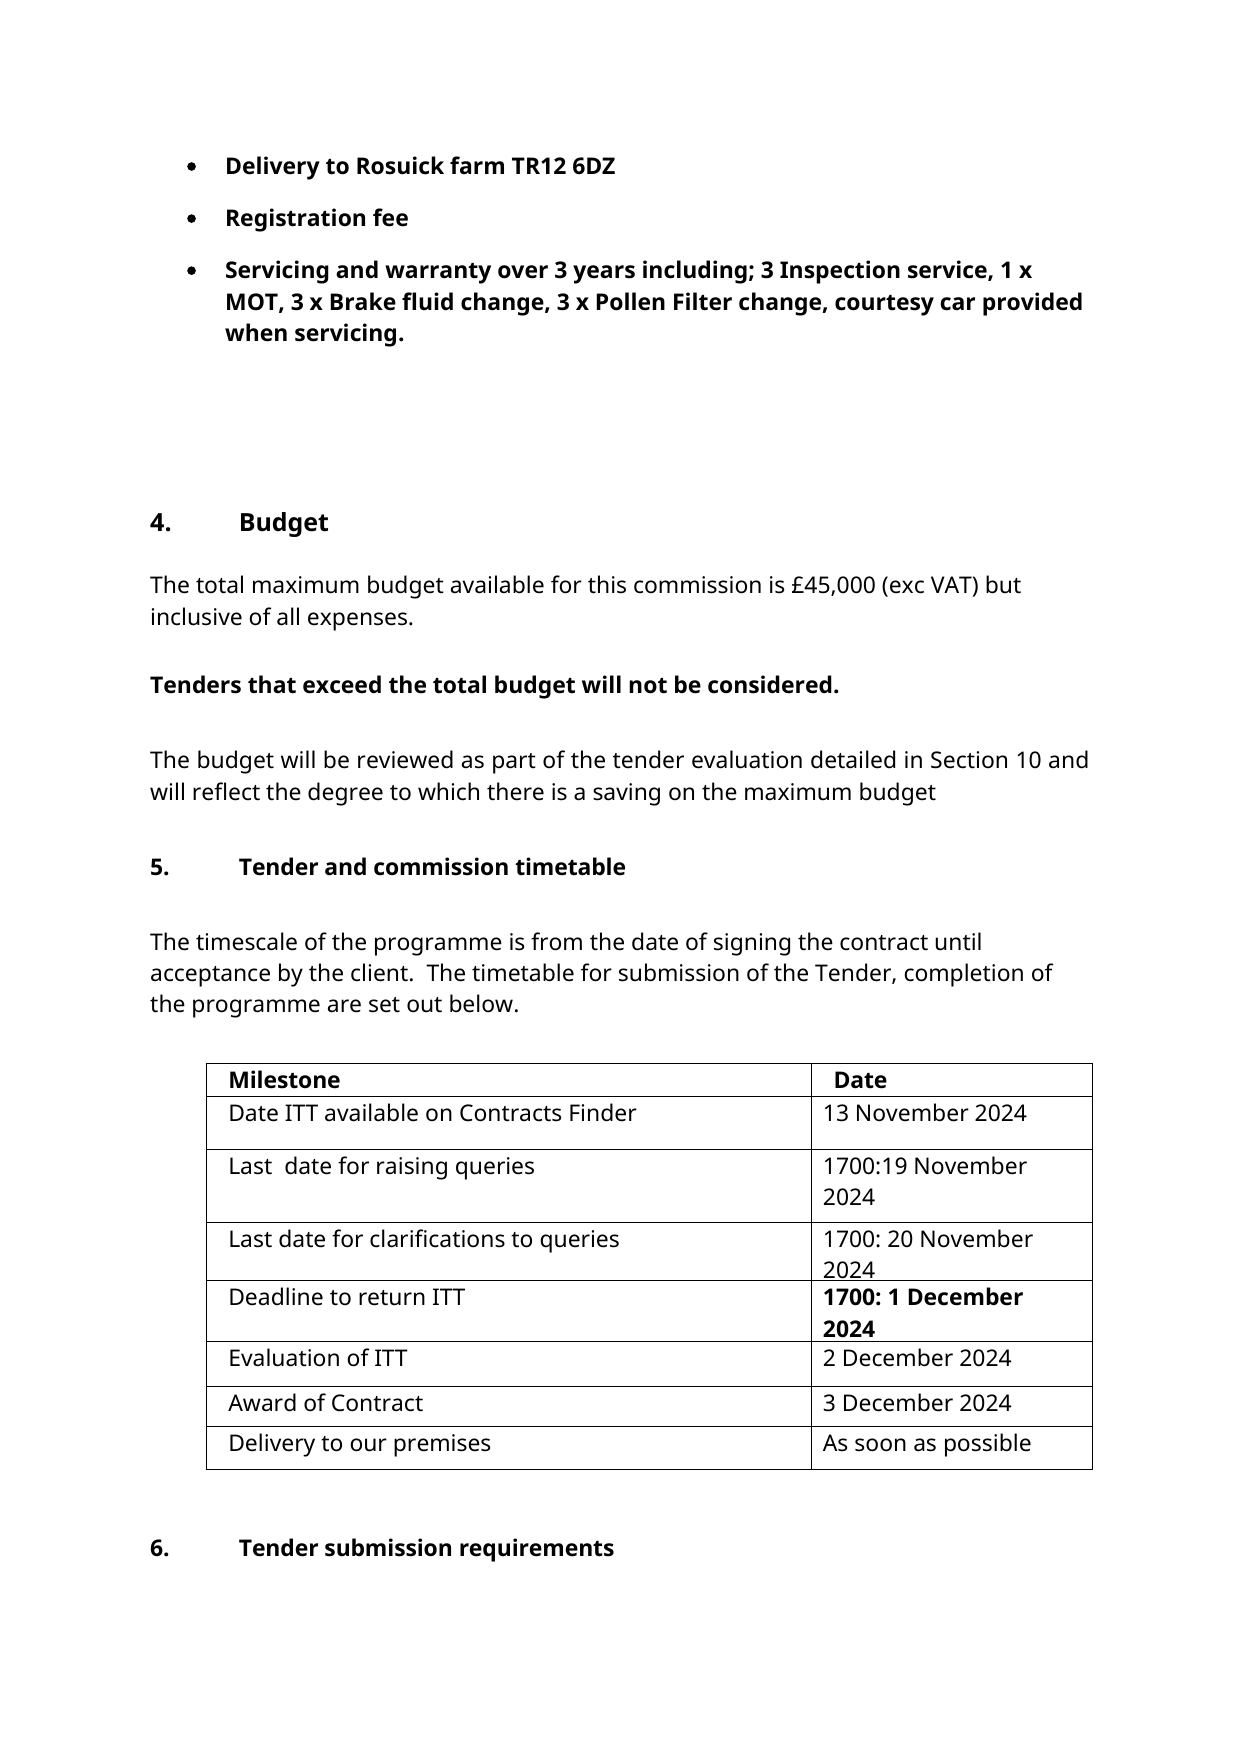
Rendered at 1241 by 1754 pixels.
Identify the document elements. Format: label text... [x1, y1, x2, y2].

table_cell 2 December 2024 [812, 1342, 1092, 1386]
table_cell Date ITT available on Contracts Finder [207, 1097, 811, 1149]
table_cell 3 December 2024 [812, 1387, 1092, 1426]
table_cell 1700: 20 November 2024 [812, 1223, 1092, 1280]
list Servicing and warranty over 3 years including; 3 Inspection service, 1 x MOT, 3 x Brake fluid change, 3 x Pollen Filter change, courtesy car provided when servicing. [187, 254, 1090, 348]
table_header Date [812, 1064, 1092, 1096]
text The total maximum budget available for this commission is £45,000 (exc VAT) but inclusive of all expenses. [150, 569, 1090, 632]
table_header Milestone [207, 1064, 811, 1096]
list Delivery to Rosuick farm TR12 6DZ [187, 150, 1090, 181]
table_cell As soon as possible [812, 1427, 1092, 1469]
table_cell 13 November 2024 [812, 1097, 1092, 1149]
text The budget will be reviewed as part of the tender evaluation detailed in Section 10 and will reflect the degree to which there is a saving on the maximum budget [150, 744, 1090, 807]
table_cell Last date for clarifications to queries [207, 1223, 811, 1280]
table_cell Deadline to return ITT [207, 1281, 811, 1341]
text Tenders that exceed the total budget will not be considered. [150, 669, 1090, 701]
list Registration fee [187, 202, 1090, 233]
table_cell 1700:19 November 2024 [812, 1150, 1092, 1222]
subtitle 6. Tender submission requirements [150, 1532, 1090, 1563]
subtitle 5. Tender and commission timetable [150, 851, 1090, 882]
table_cell 1700: 1 December 2024 [812, 1281, 1092, 1341]
table_cell Delivery to our premises [207, 1427, 811, 1469]
text 4. Budget [150, 504, 1090, 538]
table_cell Award of Contract [207, 1387, 811, 1426]
table_cell Last date for raising queries [207, 1150, 811, 1222]
text The timescale of the programme is from the date of signing the contract until acceptance by the client. The timetable for submission of the Tender, completion of the programme are set out below. [150, 926, 1090, 1019]
table_cell Evaluation of ITT [207, 1342, 811, 1386]
